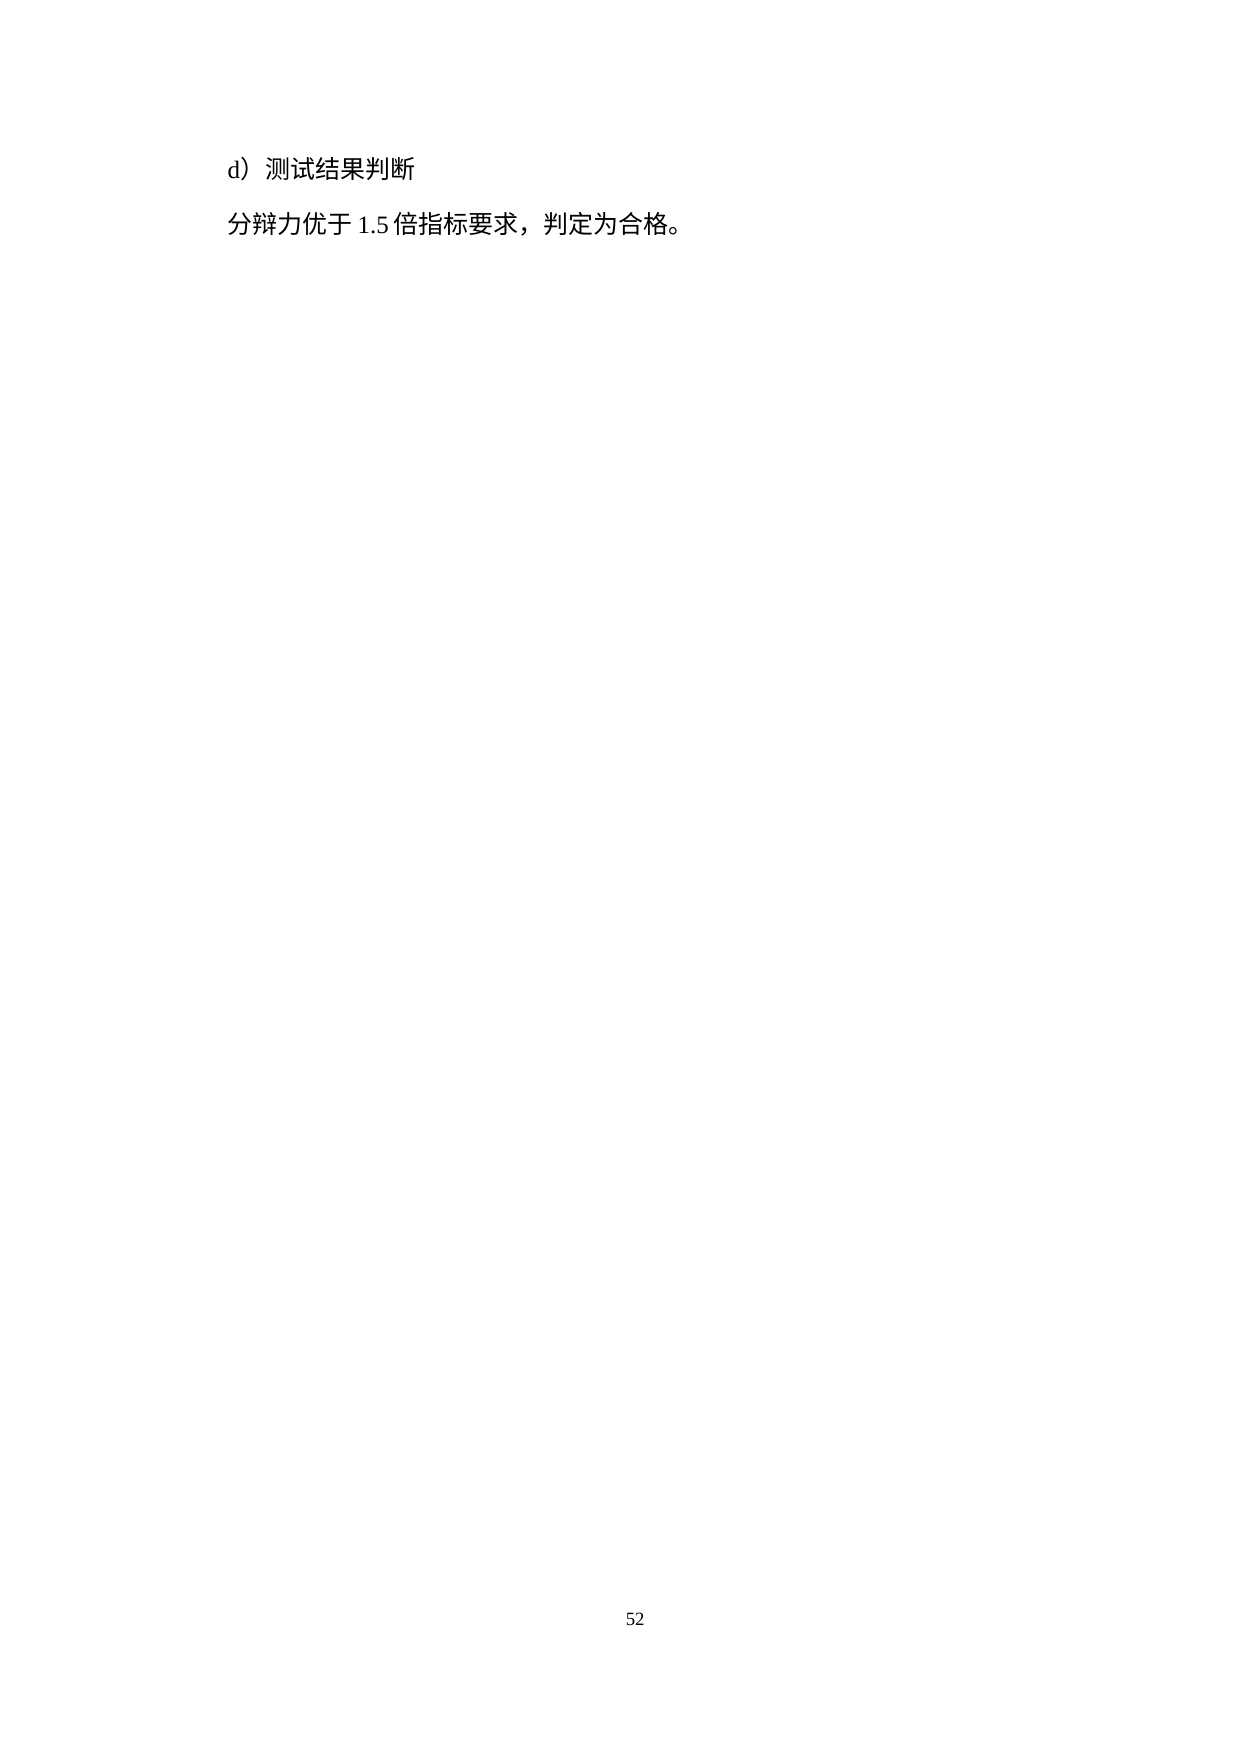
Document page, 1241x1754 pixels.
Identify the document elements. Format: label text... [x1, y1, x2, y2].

text 分辩力优于1.5倍指标要求，判定为合格。 [177, 204, 1092, 241]
text d）测试结果判断 [177, 150, 1092, 186]
